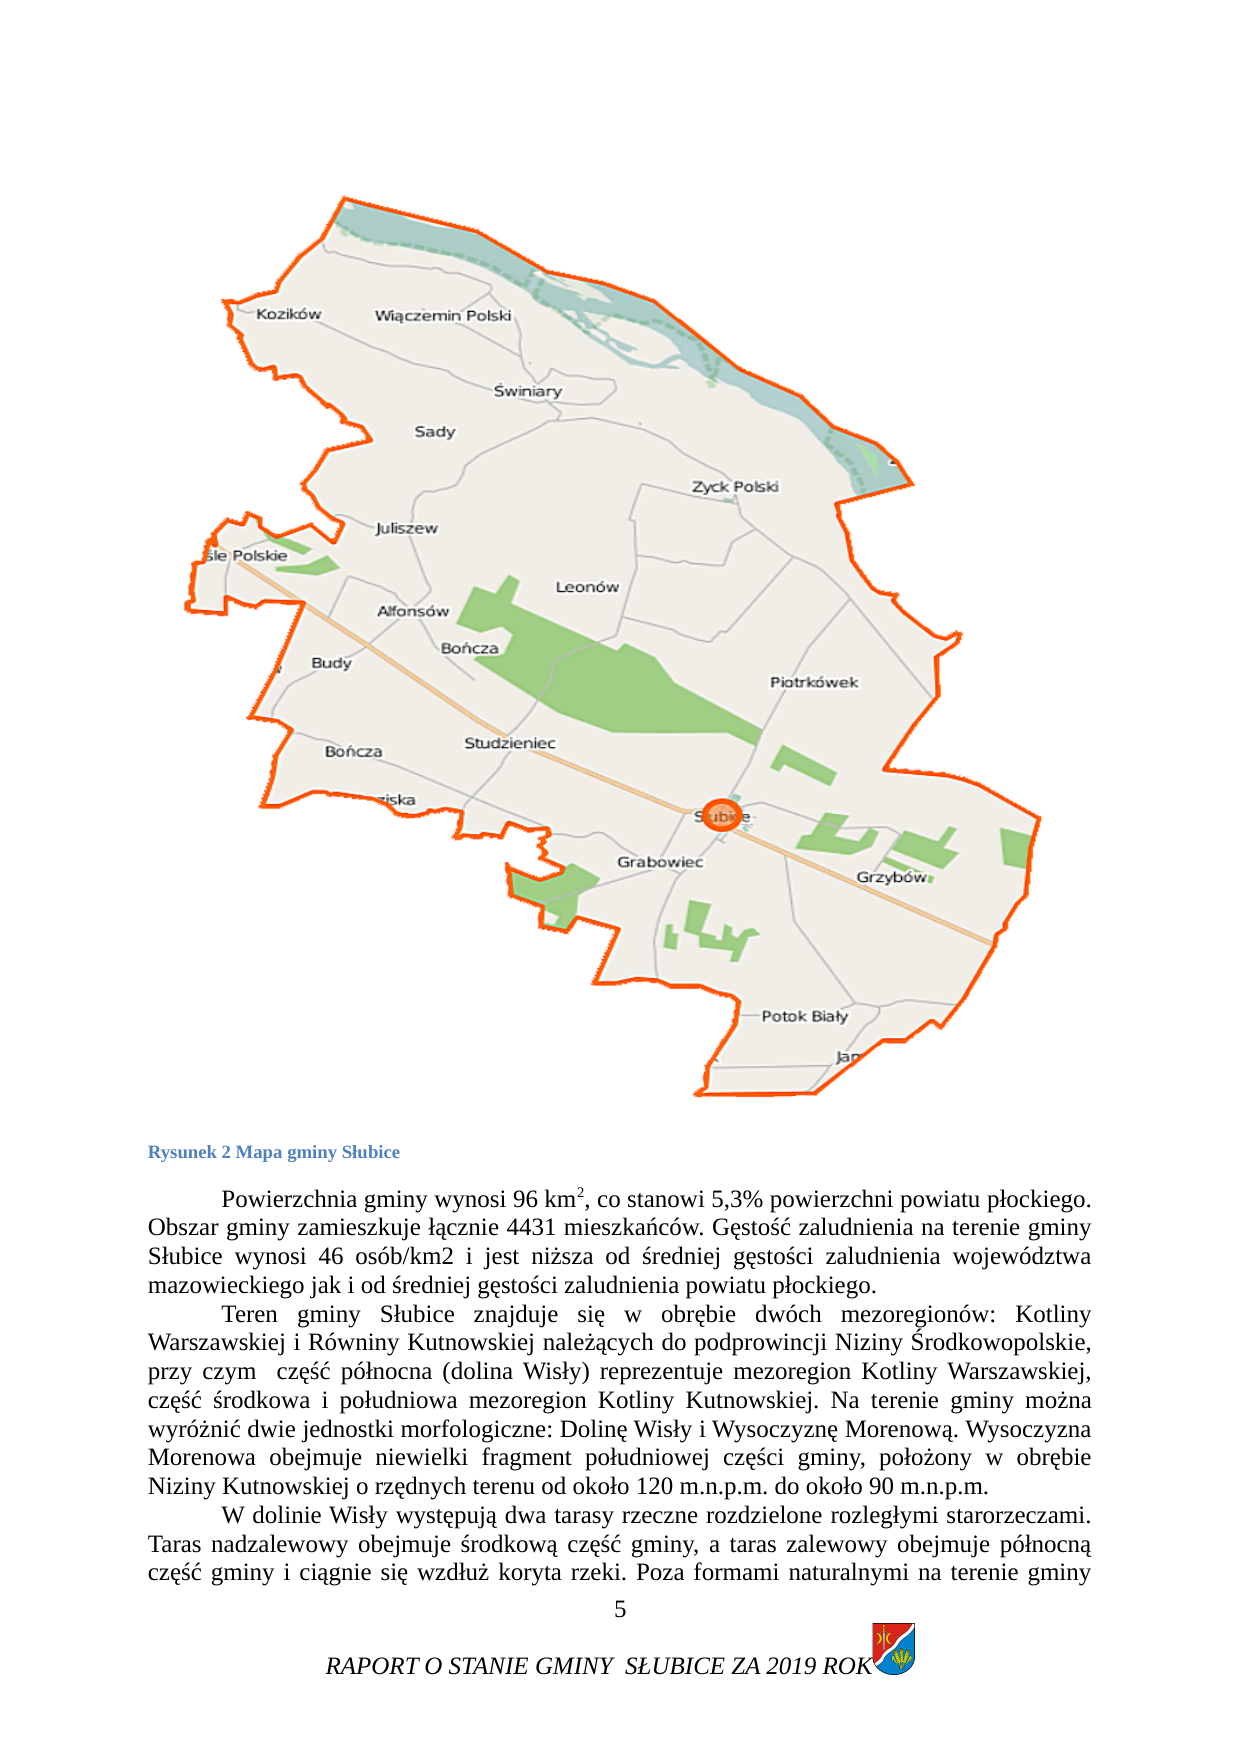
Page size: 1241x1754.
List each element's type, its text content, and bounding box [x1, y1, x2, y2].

picture [872, 1623, 915, 1675]
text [148, 1500, 1093, 1586]
picture [147, 147, 1095, 1142]
text Teren gminy Słubice znajduje się w obrębie dwóch mezoregionów: Kotliny Warszawskiej i Równiny Kutnowskiej należących do podprowincji Niziny Środkowopolskie, przy czym część północna (dolina Wisły) reprezentuje mezoregion Kotliny Warszawskiej, część środkowa i południowa mezoregion Kotliny Kutnowskiej. Na terenie gminy można wyróżnić dwie jednostki morfologiczne: Dolinę Wisły i Wysoczyznę Morenową. Wysoczyzna Morenowa obejmuje niewielki fragment południowej części gminy, położony w obrębie Niziny Kutnowskiej o rzędnych terenu od około 120 m.n.p.m. do około 90 m.n.p.m. [148, 1299, 1093, 1500]
text Rysunek 2 Mapa gminy Słubice [148, 1142, 1093, 1163]
text Powierzchnia gminy wynosi 96 km2, co stanowi 5,3% powierzchni powiatu płockiego. Obszar gminy zamieszkuje łącznie 4431 mieszkańców. Gęstość zaludnienia na terenie gminy Słubice wynosi 46 osób/km2 i jest niższa od średniej gęstości zaludnienia województwa mazowieckiego jak i od średniej gęstości zaludnienia powiatu płockiego. [148, 1184, 1093, 1299]
